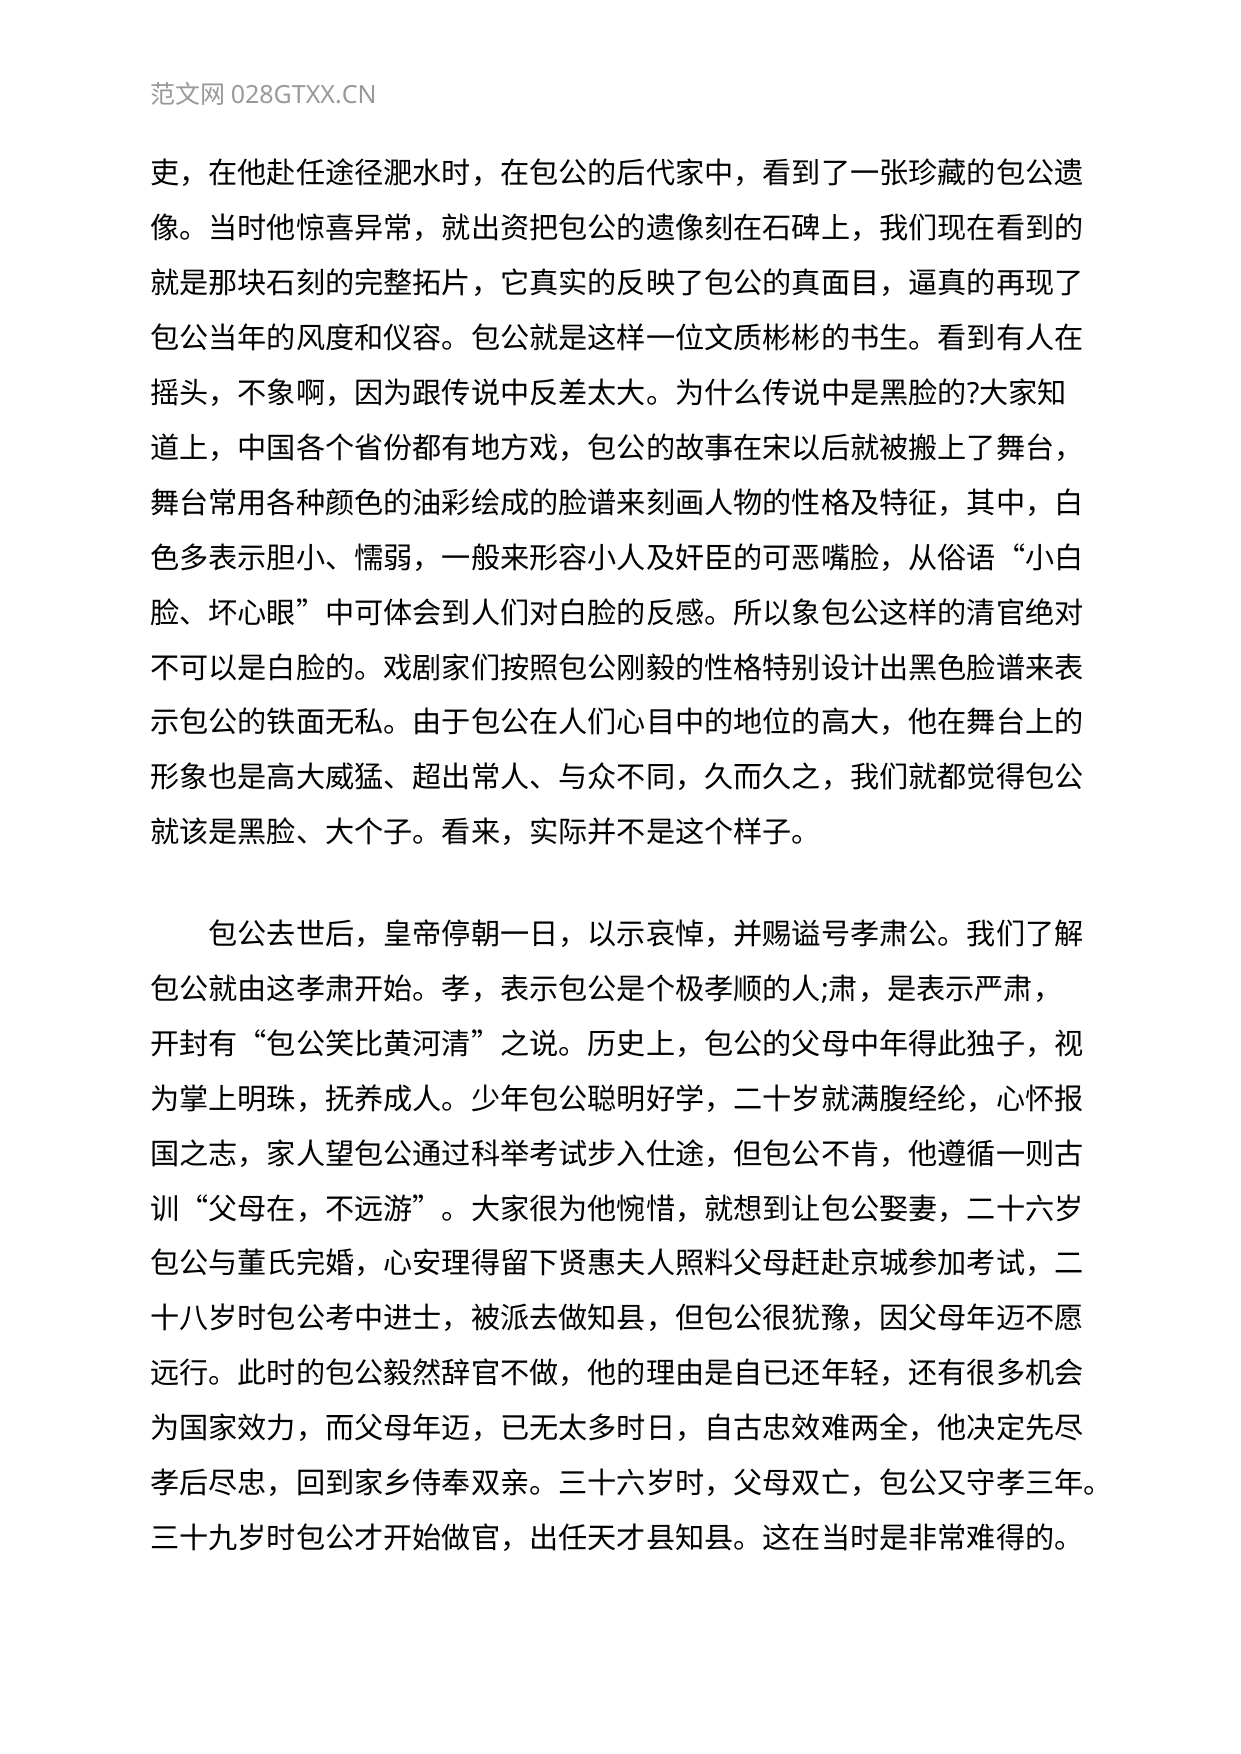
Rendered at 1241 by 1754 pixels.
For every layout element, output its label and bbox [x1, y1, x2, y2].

text [150, 150, 1090, 851]
text [150, 911, 1090, 1557]
